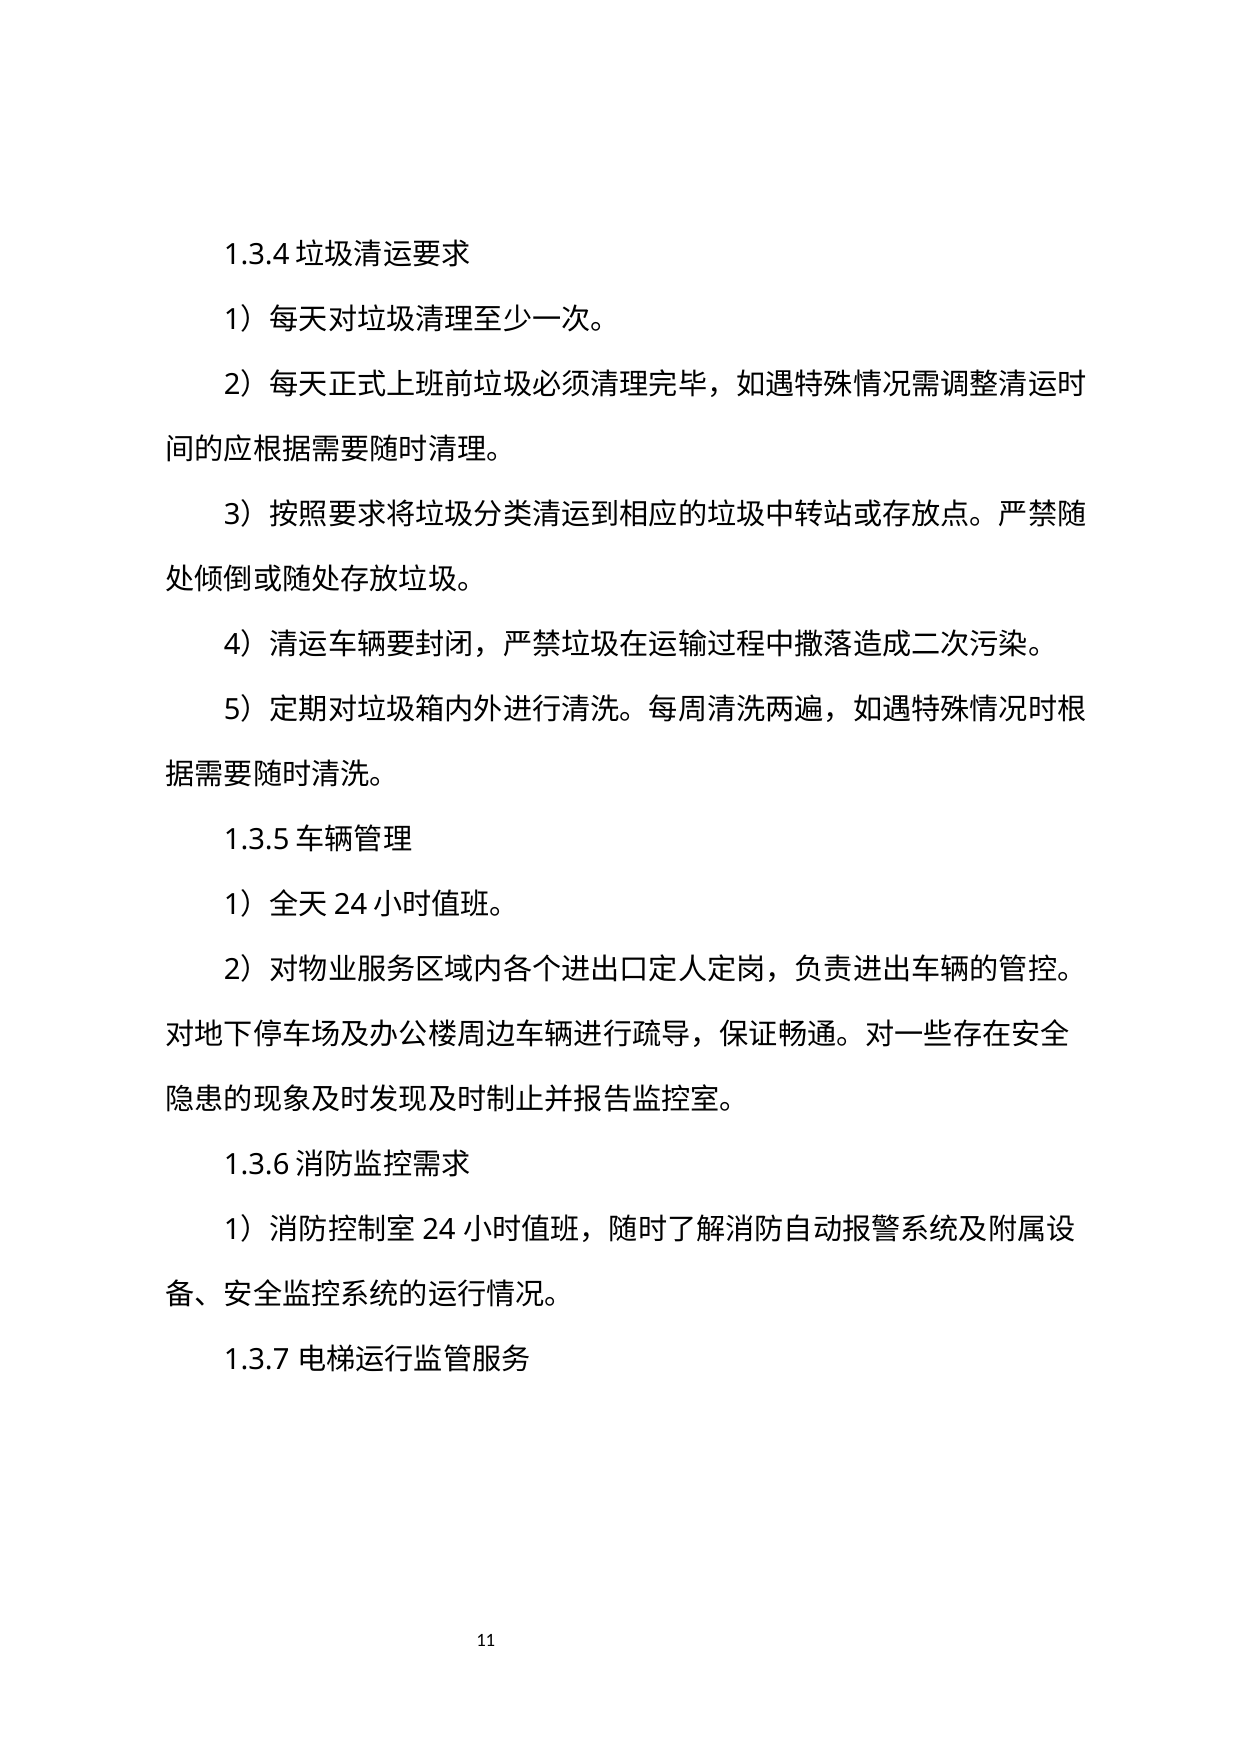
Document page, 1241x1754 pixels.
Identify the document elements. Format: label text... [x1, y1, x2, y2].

text 2）对物业服务区域内各个进出口定人定岗，负责进出车辆的管控。对地下停车场及办公楼周边车辆进行疏导，保证畅通。对一些存在安全隐患的现象及时发现及时制止并报告监控室。 [165, 934, 1087, 1129]
text 2）每天正式上班前垃圾必须清理完毕，如遇特殊情况需调整清运时间的应根据需要随时清理。 [165, 349, 1087, 479]
text 5）定期对垃圾箱内外进行清洗。每周清洗两遍，如遇特殊情况时根据需要随时清洗。 [165, 674, 1087, 804]
text 1.3.7 电梯运行监管服务 [165, 1324, 1087, 1389]
text 1.3.5车辆管理 [165, 804, 1087, 869]
text 1.3.6消防监控需求 [165, 1129, 1087, 1194]
text 1）消防控制室 24 小时值班，随时了解消防自动报警系统及附属设备、安全监控系统的运行情况。 [165, 1194, 1087, 1324]
text 1）全天24小时值班。 [165, 869, 1087, 934]
text 4）清运车辆要封闭，严禁垃圾在运输过程中撒落造成二次污染。 [165, 609, 1087, 674]
text 3）按照要求将垃圾分类清运到相应的垃圾中转站或存放点。严禁随处倾倒或随处存放垃圾。 [165, 479, 1087, 609]
text 1）每天对垃圾清理至少一次。 [165, 284, 1087, 349]
text 1.3.4垃圾清运要求 [165, 219, 1087, 284]
